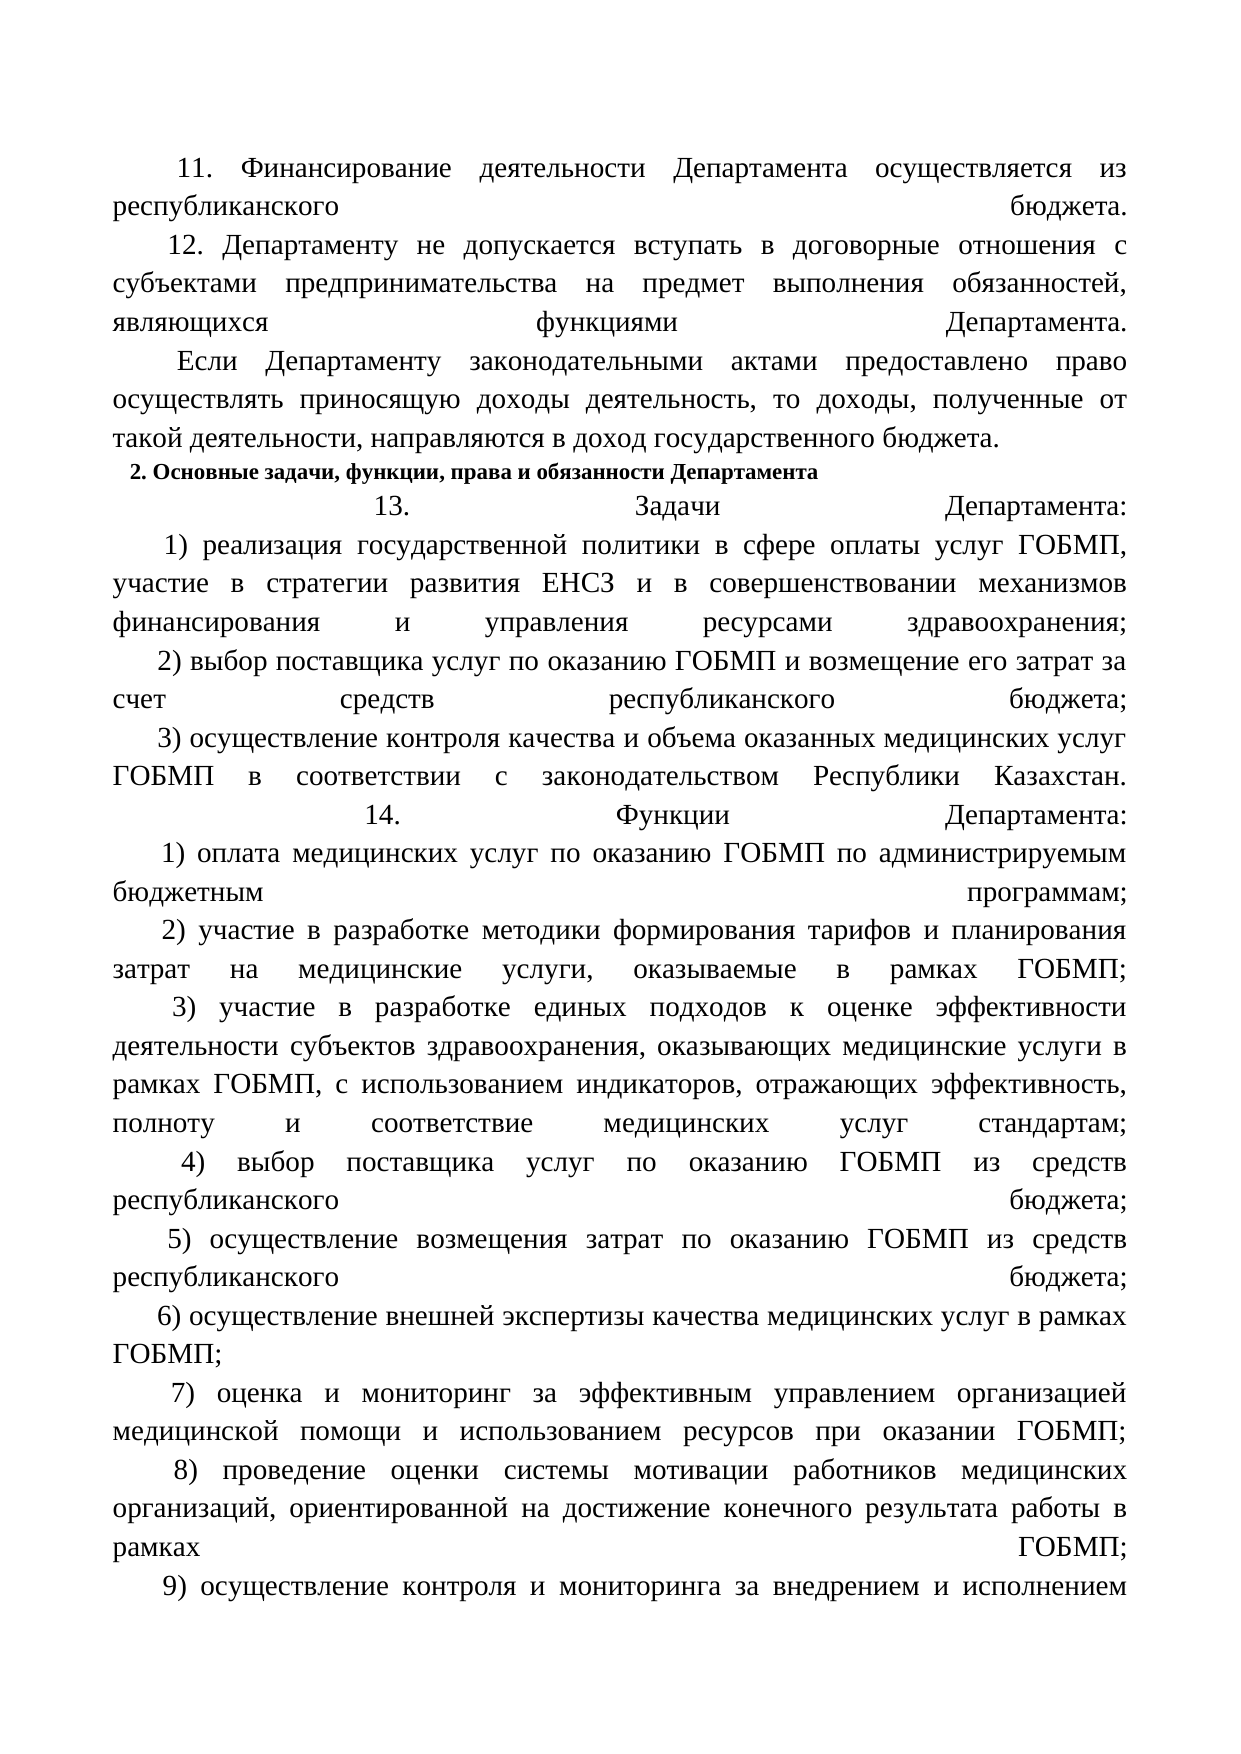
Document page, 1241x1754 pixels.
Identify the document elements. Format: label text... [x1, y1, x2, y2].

text 2. Основные задачи, функции, права и обязанности Департамента [112, 458, 1128, 485]
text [112, 150, 1128, 453]
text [112, 488, 1128, 1601]
